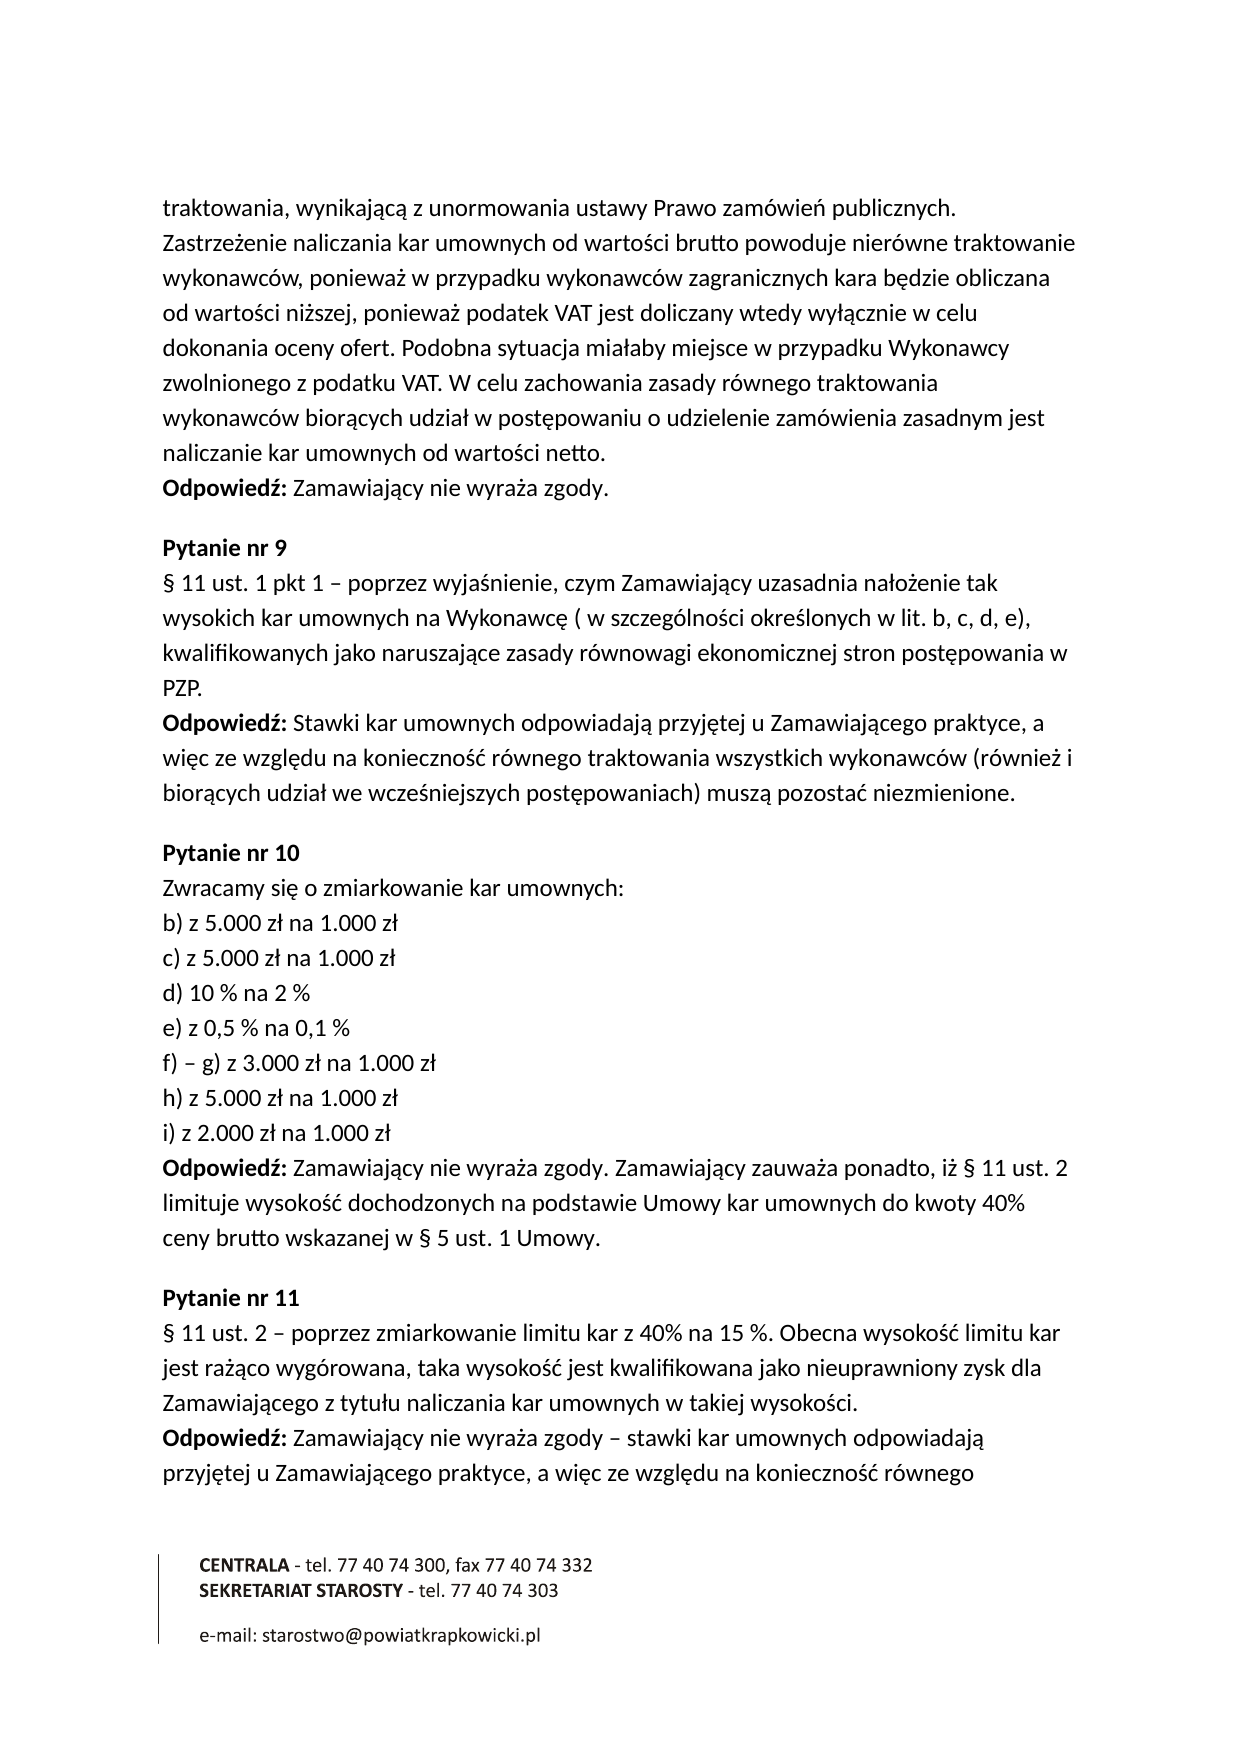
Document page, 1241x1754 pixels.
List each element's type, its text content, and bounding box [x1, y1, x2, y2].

text Pytanie nr 9 [162, 532, 1078, 562]
text Zwracamy się o zmiarkowanie kar umownych: [162, 872, 1078, 902]
text d) 10 % na 2 % [162, 977, 1078, 1007]
text f) – g) z 3.000 zł na 1.000 zł [162, 1047, 1078, 1077]
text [162, 192, 1078, 467]
text c) z 5.000 zł na 1.000 zł [162, 942, 1078, 972]
text Odpowiedź: Stawki kar umownych odpowiadają przyjętej u Zamawiającego praktyce, a więc ze względu na konieczność równego traktowania wszystkich wykonawców (również i biorących udział we wcześniejszych postępowaniach) muszą pozostać niezmienione. [162, 707, 1078, 807]
text Pytanie nr 10 [162, 837, 1078, 867]
text Odpowiedź: Zamawiający nie wyraża zgody. [162, 472, 1078, 502]
text § 11 ust. 1 pkt 1 – poprzez wyjaśnienie, czym Zamawiający uzasadnia nałożenie tak wysokich kar umownych na Wykonawcę ( w szczególności określonych w lit. b, c, d, e), kwalifikowanych jako naruszające zasady równowagi ekonomicznej stron postępowania w PZP. [162, 567, 1078, 702]
text Pytanie nr 11 [162, 1282, 1078, 1312]
text h) z 5.000 zł na 1.000 zł [162, 1082, 1078, 1112]
text e) z 0,5 % na 0,1 % [162, 1012, 1078, 1042]
text i) z 2.000 zł na 1.000 zł [162, 1117, 1078, 1147]
text Odpowiedź: Zamawiający nie wyraża zgody. Zamawiający zauważa ponadto, iż § 11 ust. 2 limituje wysokość dochodzonych na podstawie Umowy kar umownych do kwoty 40% ceny brutto wskazanej w § 5 ust. 1 Umowy. [162, 1152, 1078, 1252]
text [162, 1422, 1078, 1487]
text § 11 ust. 2 – poprzez zmiarkowanie limitu kar z 40% na 15 %. Obecna wysokość limitu kar jest rażąco wygórowana, taka wysokość jest kwalifikowana jako nieuprawniony zysk dla Zamawiającego z tytułu naliczania kar umownych w takiej wysokości. [162, 1317, 1078, 1417]
text b) z 5.000 zł na 1.000 zł [162, 907, 1078, 937]
